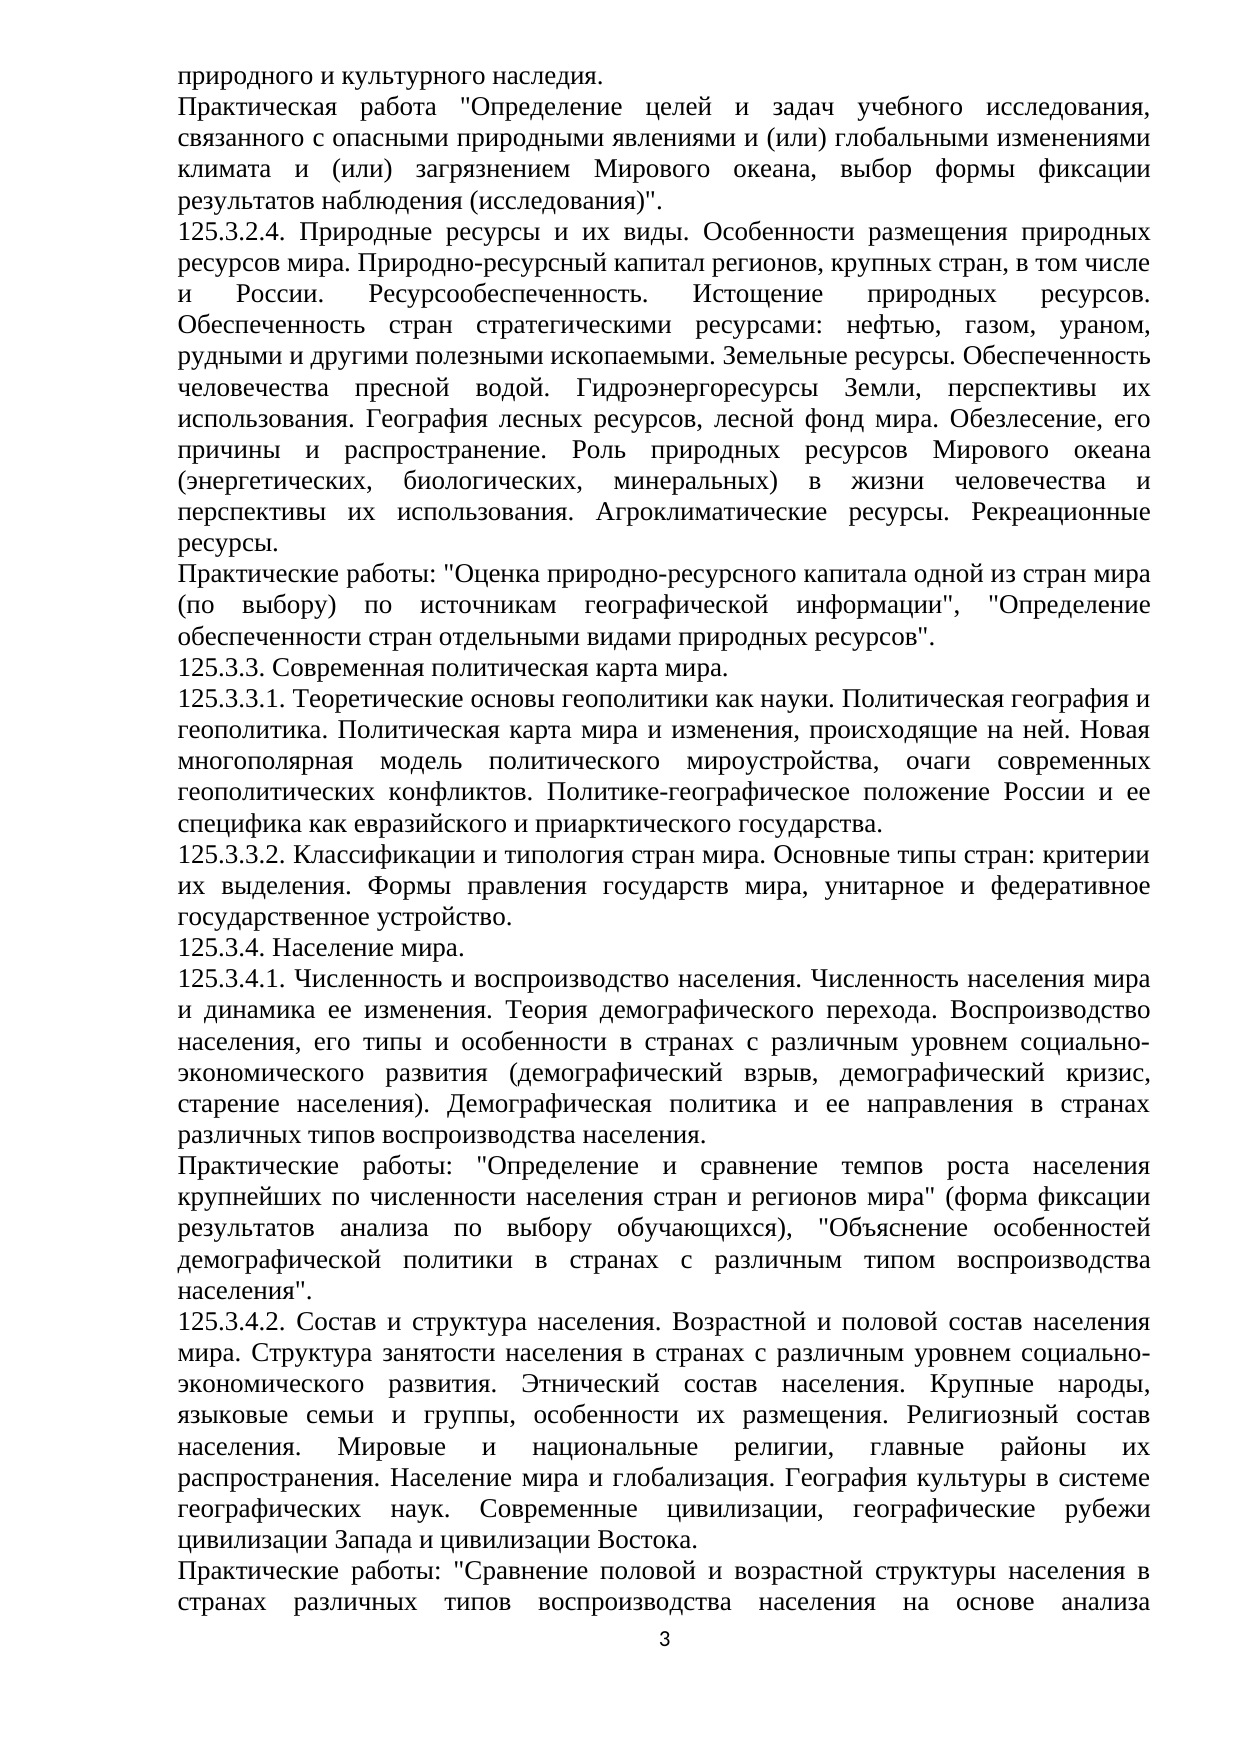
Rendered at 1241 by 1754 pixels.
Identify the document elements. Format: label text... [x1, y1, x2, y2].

text Практическая работа "Определение целей и задач учебного исследования, связанного с опасными природными явлениями и (или) глобальными изменениями климата и (или) загрязнением Мирового океана, выбор формы фиксации результатов наблюдения (исследования)". [177, 90, 1152, 215]
text Практические работы: "Оценка природно-ресурсного капитала одной из стран мира (по выбору) по источникам географической информации", "Определение обеспеченности стран отдельными видами природных ресурсов". [177, 557, 1152, 651]
text Практические работы: "Определение и сравнение темпов роста населения крупнейших по численности населения стран и регионов мира" (форма фиксации результатов анализа по выбору обучающихся), "Объяснение особенностей демографической политики в странах с различным типом воспроизводства населения". [177, 1149, 1152, 1305]
text 125.3.4.2. Состав и структура населения. Возрастной и половой состав населения мира. Структура занятости населения в странах с различным уровнем социально-экономического развития. Этнический состав населения. Крупные народы, языковые семьи и группы, особенности их размещения. Религиозный состав населения. Мировые и национальные религии, главные районы их распространения. Население мира и глобализация. География культуры в системе географических наук. Современные цивилизации, географические рубежи цивилизации Запада и цивилизации Востока. [177, 1305, 1152, 1554]
text 125.3.4.1. Численность и воспроизводство населения. Численность населения мира и динамика ее изменения. Теория демографического перехода. Воспроизводство населения, его типы и особенности в странах с различным уровнем социально-экономического развития (демографический взрыв, демографический кризис, старение населения). Демографическая политика и ее направления в странах различных типов воспроизводства населения. [177, 962, 1152, 1149]
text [177, 59, 1152, 90]
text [177, 1554, 1152, 1616]
text 125.3.2.4. Природные ресурсы и их виды. Особенности размещения природных ресурсов мира. Природно-ресурсный капитал регионов, крупных стран, в том числе и России. Ресурсообеспеченность. Истощение природных ресурсов. Обеспеченность стран стратегическими ресурсами: нефтью, газом, ураном, рудными и другими полезными ископаемыми. Земельные ресурсы. Обеспеченность человечества пресной водой. Гидроэнергоресурсы Земли, перспективы их использования. География лесных ресурсов, лесной фонд мира. Обезлесение, его причины и распространение. Роль природных ресурсов Мирового океана (энергетических, биологических, минеральных) в жизни человечества и перспективы их использования. Агроклиматические ресурсы. Рекреационные ресурсы. [177, 215, 1152, 557]
text 125.3.3.2. Классификации и типология стран мира. Основные типы стран: критерии их выделения. Формы правления государств мира, унитарное и федеративное государственное устройство. [177, 838, 1152, 931]
text 125.3.3.1. Теоретические основы геополитики как науки. Политическая география и геополитика. Политическая карта мира и изменения, происходящие на ней. Новая многополярная модель политического мироустройства, очаги современных геополитических конфликтов. Политике-географическое положение России и ее специфика как евразийского и приарктического государства. [177, 682, 1152, 838]
text 125.3.4. Население мира. [177, 931, 1152, 962]
text 125.3.3. Современная политическая карта мира. [177, 651, 1152, 682]
